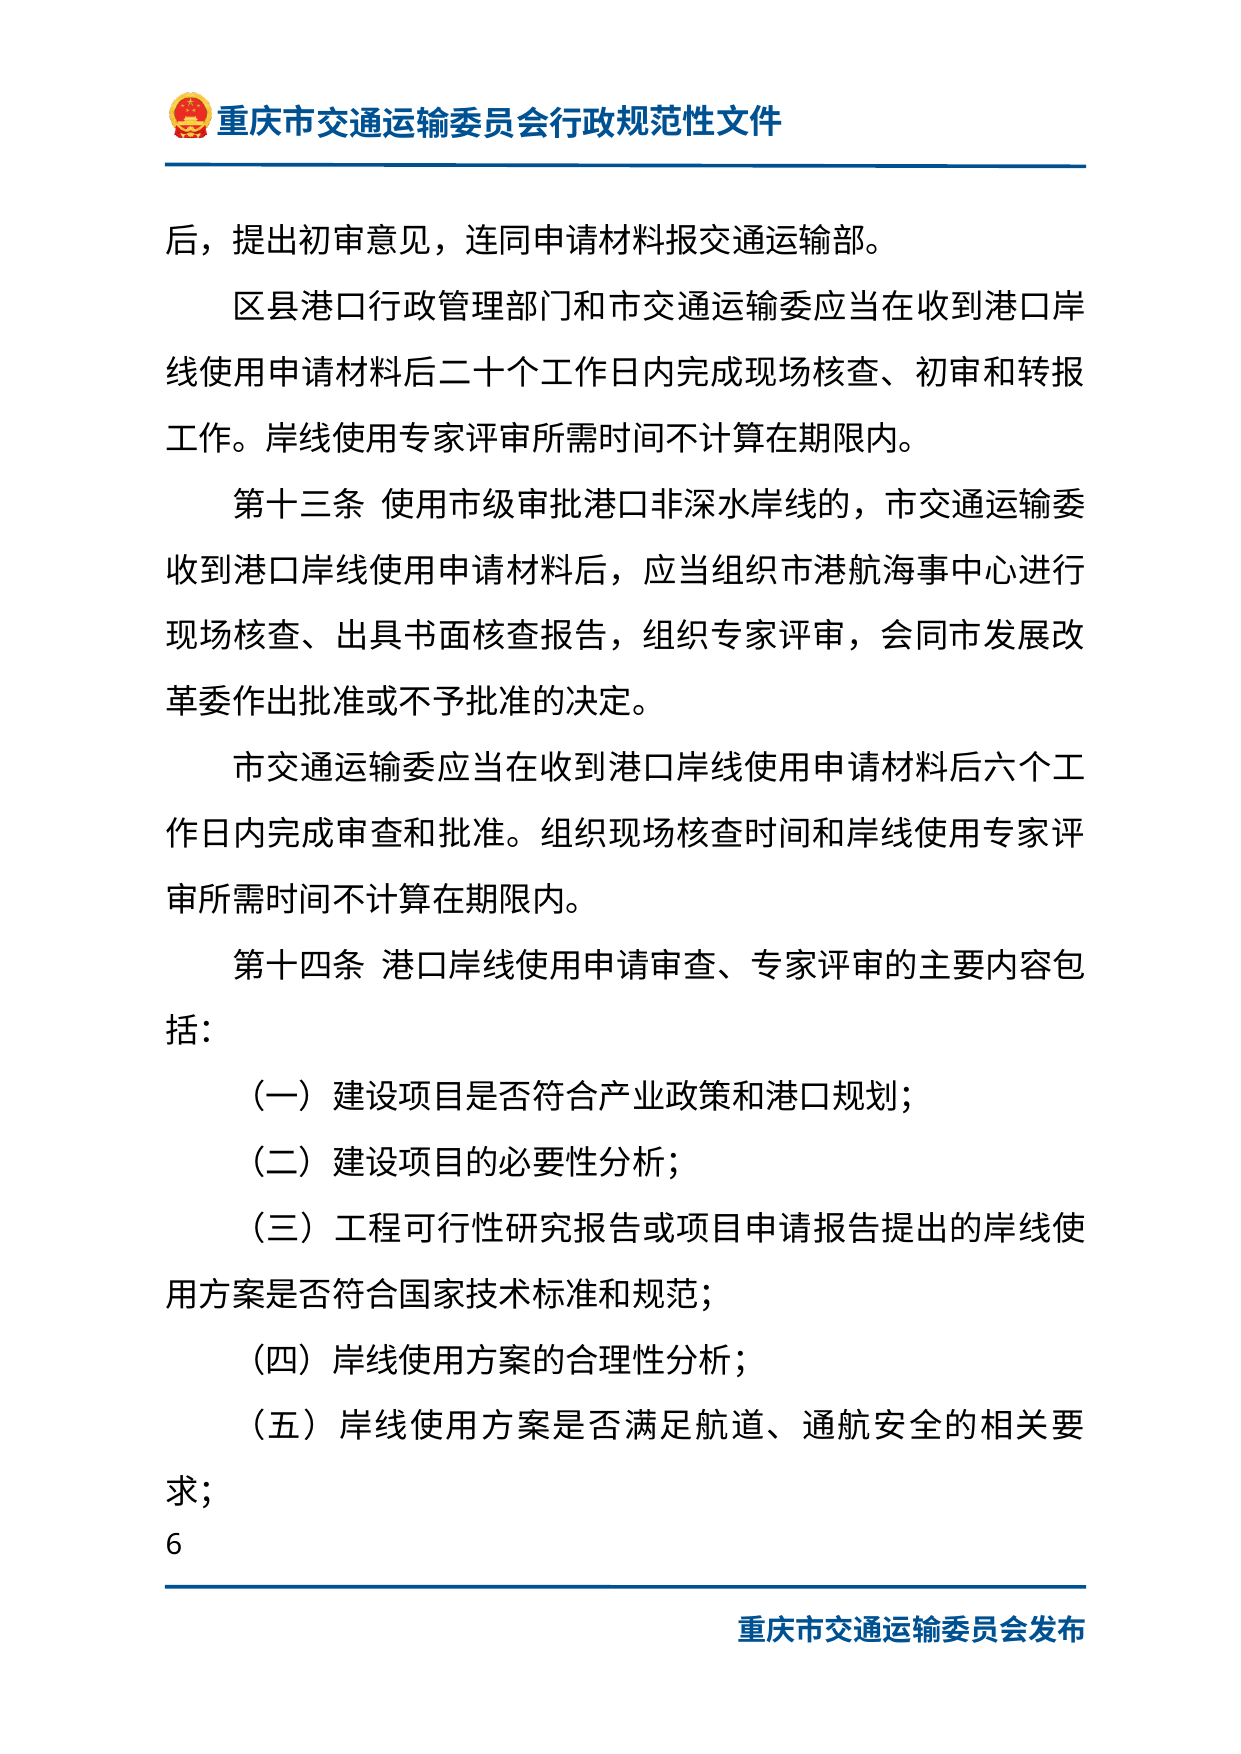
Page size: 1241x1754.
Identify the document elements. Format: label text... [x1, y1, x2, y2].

text 区县港口行政管理部门和市交通运输委应当在收到港口岸线使用申请材料后二十个工作日内完成现场核查、初审和转报工作。岸线使用专家评审所需时间不计算在期限内。 [165, 271, 1087, 469]
picture [165, 90, 216, 142]
text （三）工程可行性研究报告或项目申请报告提出的岸线使用方案是否符合国家技术标准和规范； [165, 1193, 1087, 1325]
text 第十三条 使用市级审批港口非深水岸线的，市交通运输委收到港口岸线使用申请材料后，应当组织市港航海事中心进行现场核查、出具书面核查报告，组织专家评审，会同市发展改革委作出批准或不予批准的决定。 [165, 469, 1087, 732]
text （五）岸线使用方案是否满足航道、通航安全的相关要求； [165, 1391, 1087, 1522]
text 市交通运输委应当在收到港口岸线使用申请材料后六个工作日内完成审查和批准。组织现场核查时间和岸线使用专家评审所需时间不计算在期限内。 [165, 732, 1087, 930]
text （一）建设项目是否符合产业政策和港口规划； [165, 1061, 1087, 1127]
text 第十二条 使用港口深水岸线的，市交通运输委收到港口岸线使用申请材料后，应当组织市港航海事中心进行现场核查、出具书面核查报告，组织专家评审，并征求市发展改革委意见后，提出初审意见，连同申请材料报交通运输部。 [165, 206, 1087, 271]
text 第十四条 港口岸线使用申请审查、专家评审的主要内容包括： [165, 930, 1087, 1061]
text （二）建设项目的必要性分析； [165, 1127, 1087, 1193]
text （四）岸线使用方案的合理性分析； [165, 1325, 1087, 1391]
